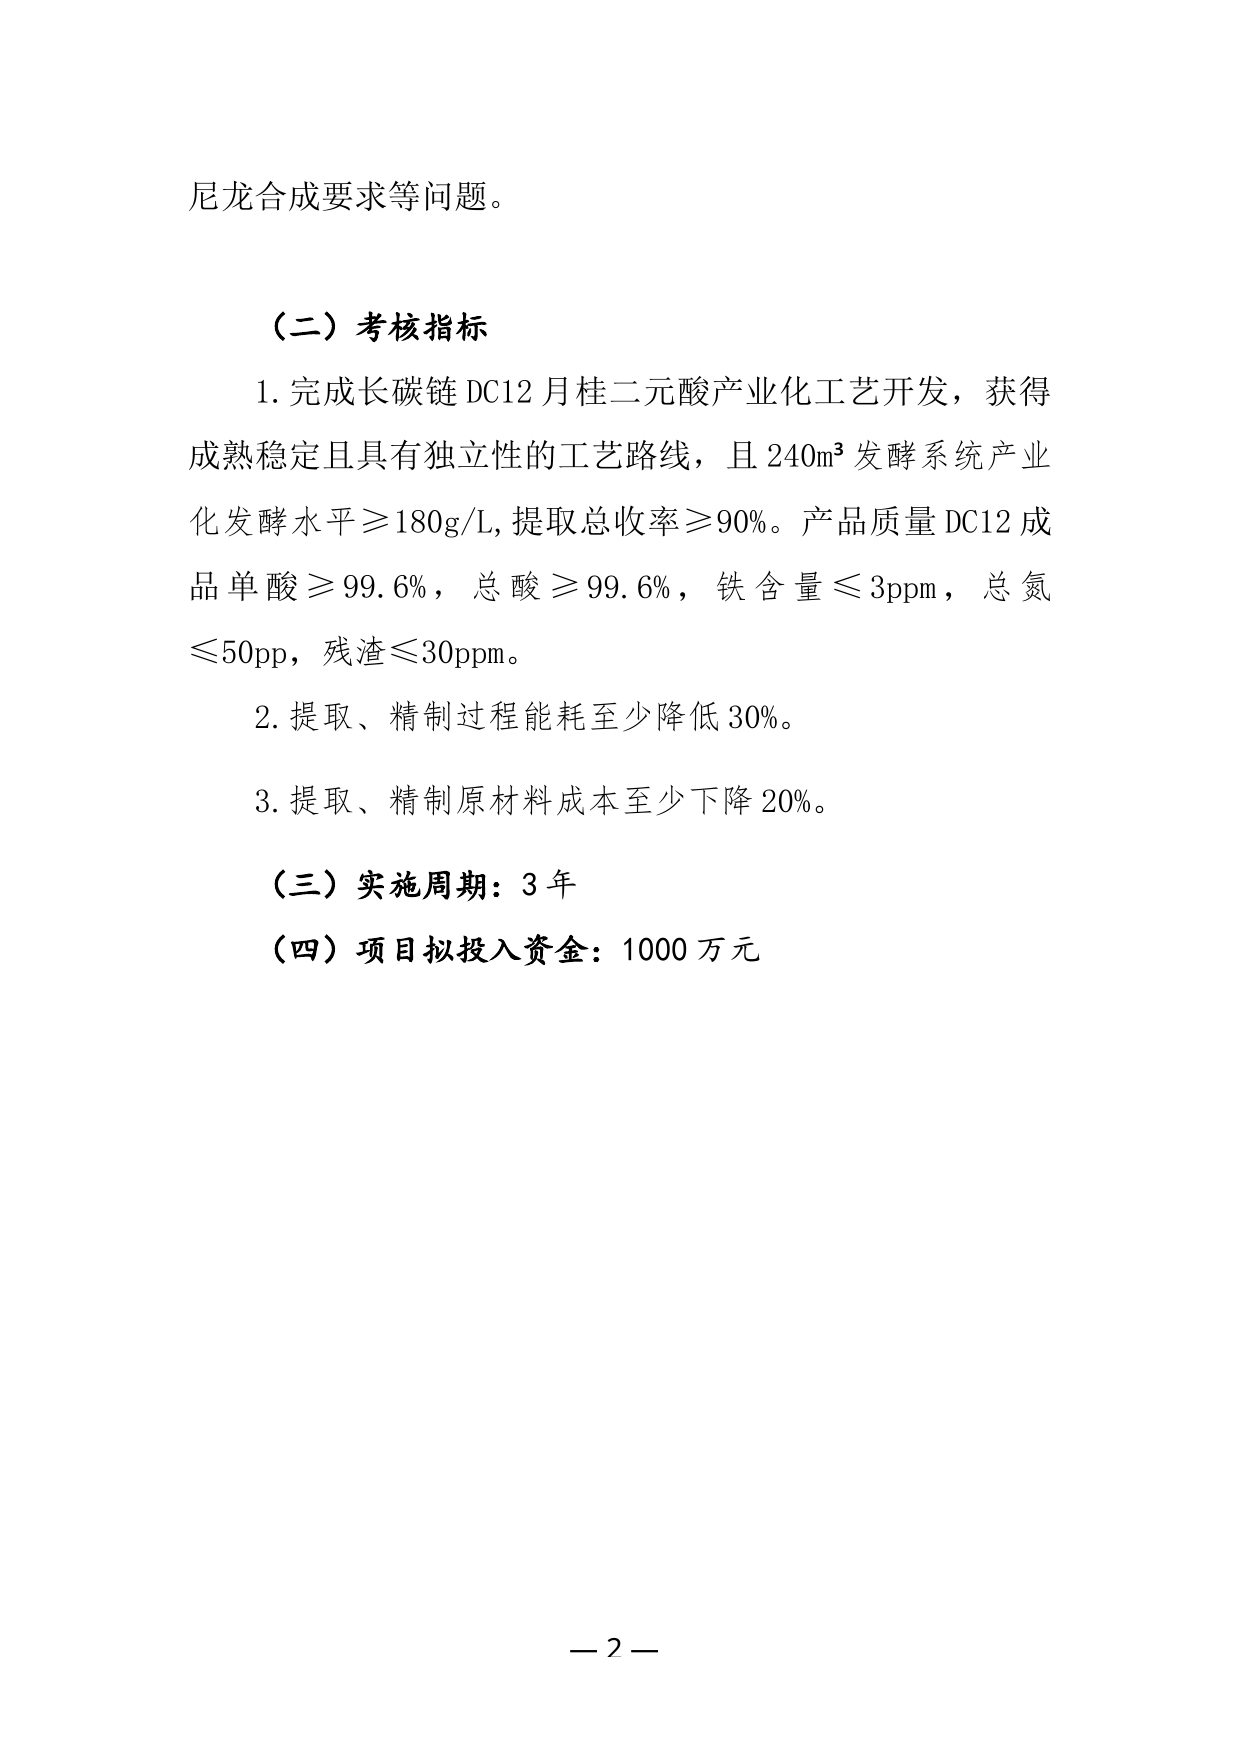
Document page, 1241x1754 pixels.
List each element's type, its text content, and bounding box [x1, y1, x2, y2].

text 2.提取、精制过程能耗至少降低30%。 [187, 682, 1053, 747]
text 3.提取、精制原材料成本至少下降20%。 [187, 766, 1053, 831]
text 1.完成长碳链DC12月桂二元酸产业化工艺开发，获得成熟稳定且具有独立性的工艺路线，且240m³发酵系统产业化发酵水平≥180g/L,提取总收率≥90%。产品质量DC12成品单酸≥99.6%，总酸≥99.6%，铁含量≤3ppm，总氮≤50pp，残渣≤30ppm。 [187, 357, 1053, 682]
text （二）考核指标 [187, 292, 1053, 357]
text （三）实施周期：3年 [187, 850, 1053, 915]
text （四）项目拟投入资金：1000万元 [187, 915, 1053, 980]
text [187, 162, 1053, 227]
